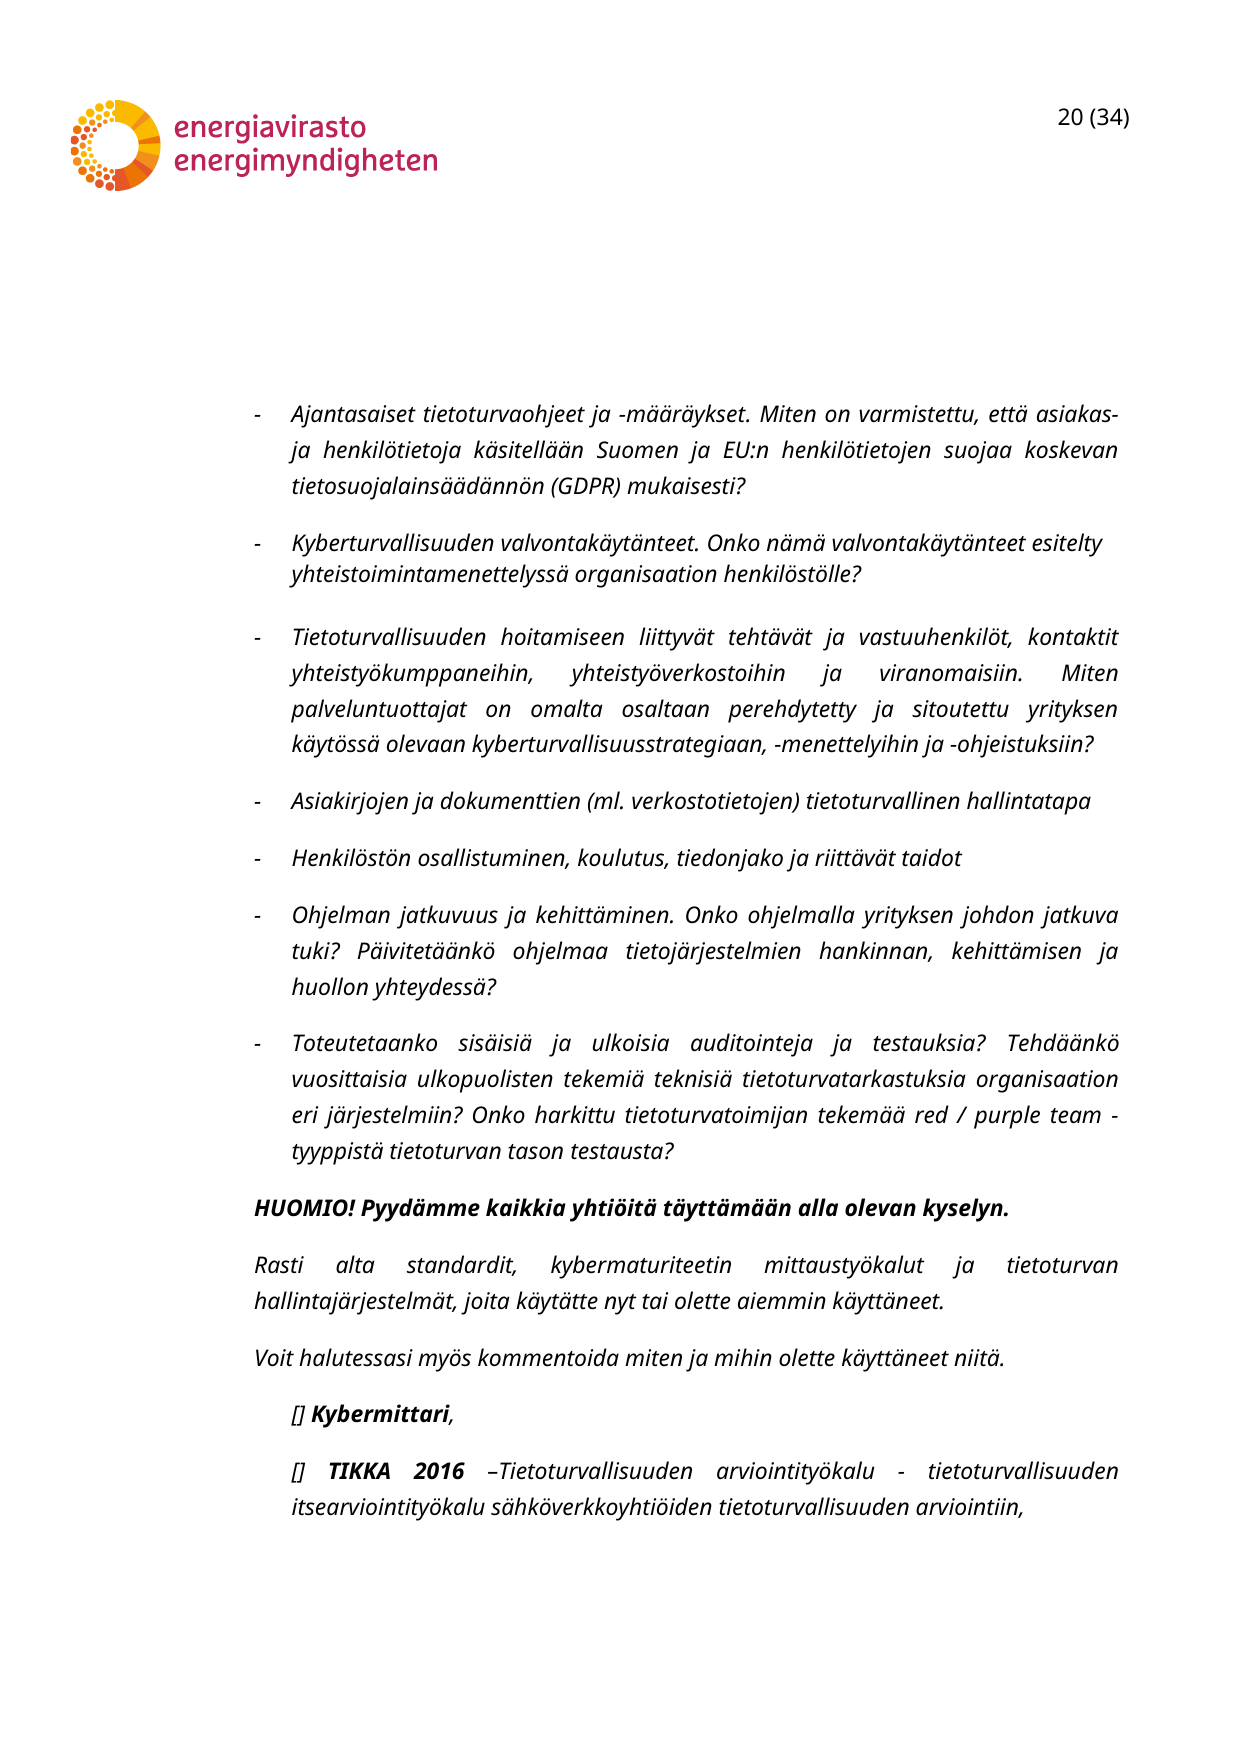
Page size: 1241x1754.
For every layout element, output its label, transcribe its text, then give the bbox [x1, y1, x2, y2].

list Ohjelman jatkuvuus ja kehittäminen. Onko ohjelmalla yrityksen johdon jatkuva tuki? Päivitetäänkö ohjelmaa tietojärjestelmien hankinnan, kehittämisen ja huollon yhteydessä? [254, 899, 1122, 1002]
text Voit halutessasi myös kommentoida miten ja mihin olette käyttäneet niitä. [254, 1341, 1122, 1373]
text [] Kybermittari, [291, 1398, 1122, 1429]
list Ajantasaiset tietoturvaohjeet ja -määräykset. Miten on varmistettu, että asiakas- ja henkilötietoja käsitellään Suomen ja EU:n henkilötietojen suojaa koskevan tietosuojalainsäädännön (GDPR) mukaisesti? [254, 398, 1122, 501]
list Henkilöstön osallistuminen, koulutus, tiedonjako ja riittävät taidot [254, 842, 1122, 873]
text [] TIKKA 2016 –Tietoturvallisuuden arviointityökalu - tietoturvallisuuden itsearviointityökalu sähköverkkoyhtiöiden tietoturvallisuuden arviointiin, [291, 1455, 1122, 1522]
text HUOMIO! Pyydämme kaikkia yhtiöitä täyttämään alla olevan kyselyn. [254, 1192, 1122, 1223]
text Rasti alta standardit, kybermaturiteetin mittaustyökalut ja tietoturvan hallintajärjestelmät, joita käytätte nyt tai olette aiemmin käyttäneet. [254, 1249, 1122, 1316]
list Tietoturvallisuuden hoitamiseen liittyvät tehtävät ja vastuuhenkilöt, kontaktit yhteistyökumppaneihin, yhteistyöverkostoihin ja viranomaisiin. Miten palveluntuottajat on omalta osaltaan perehdytetty ja sitoutettu yrityksen käytössä olevaan kyberturvallisuusstrategiaan, -menettelyihin ja -ohjeistuksiin? [254, 621, 1122, 760]
list Kyberturvallisuuden valvontakäytänteet. Onko nämä valvontakäytänteet esitelty yhteistoimintamenettelyssä organisaation henkilöstölle? [254, 527, 1122, 589]
picture [70, 100, 437, 191]
list Toteutetaanko sisäisiä ja ulkoisia auditointeja ja testauksia? Tehdäänkö vuosittaisia ulkopuolisten tekemiä teknisiä tietoturvatarkastuksia organisaation eri järjestelmiin? Onko harkittu tietoturvatoimijan tekemää red / purple team -tyyppistä tietoturvan tason testausta? [254, 1027, 1122, 1166]
list Asiakirjojen ja dokumenttien (ml. verkostotietojen) tietoturvallinen hallintatapa [254, 785, 1122, 816]
